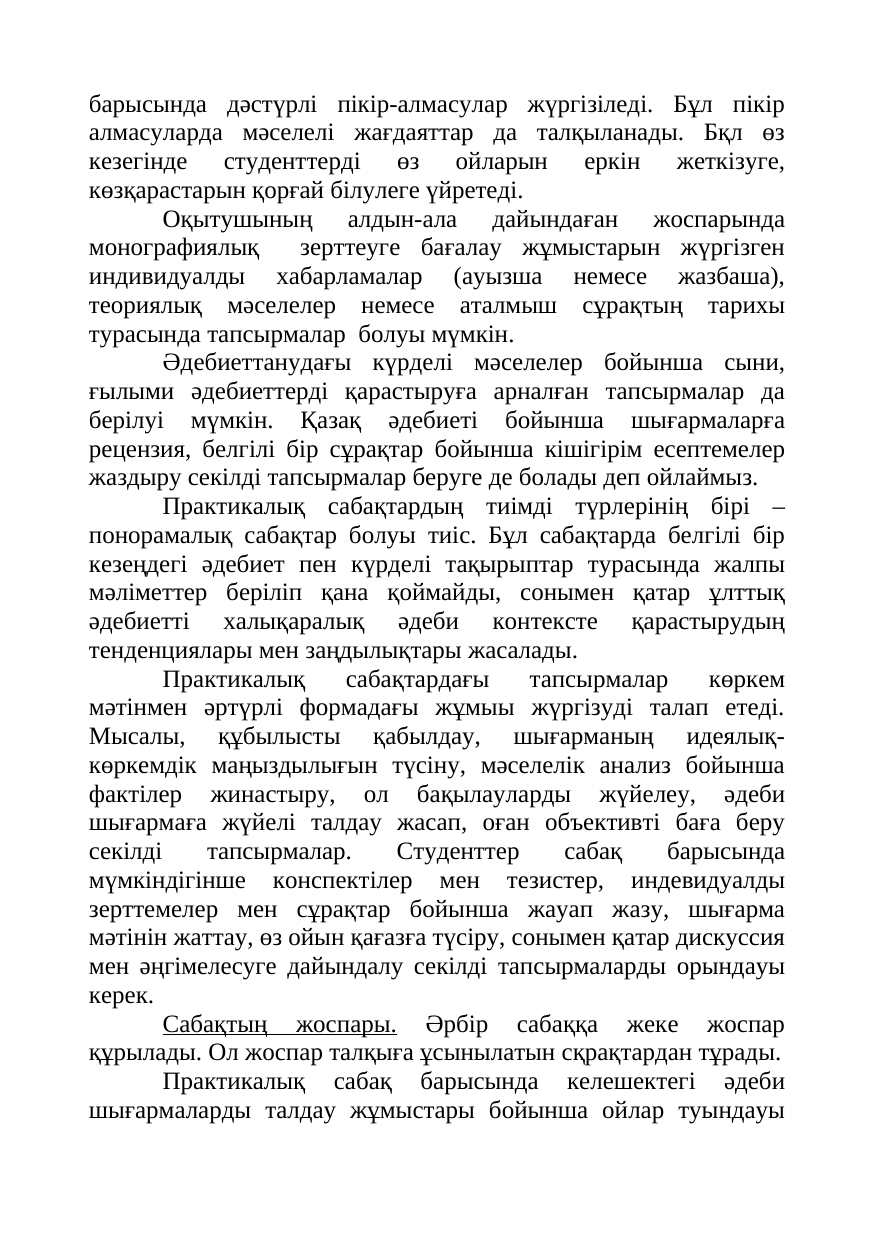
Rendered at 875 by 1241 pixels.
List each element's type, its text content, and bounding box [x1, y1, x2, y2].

text Практикалық сабақтардағы тапсырмалар көркем мәтінмен әртүрлі формадағы жұмыы жүргізуді талап етеді. Мысалы, құбылысты қабылдау, шығарманың идеялық-көркемдік маңыздылығын түсіну, мәселелік анализ бойынша фактілер жинастыру, ол бақылауларды жүйелеу, әдеби шығармаға жүйелі талдау жасап, оған объективті баға беру секілді тапсырмалар. Студенттер сабақ барысында мүмкіндігінше конспектілер мен тезистер, индевидуалды зерттемелер мен сұрақтар бойынша жауап жазу, шығарма мәтінін жаттау, өз ойын қағазға түсіру, сонымен қатар дискуссия мен әңгімелесуге дайындалу секілді тапсырмаларды орындауы керек. [89, 664, 785, 1009]
text Оқытушының алдын-ала дайындаған жоспарында монографиялық зерттеуге бағалау жұмыстарын жүргізген индивидуалды хабарламалар (ауызша немесе жазбаша), теориялық мәселелер немесе аталмыш сұрақтың тарихы турасында тапсырмалар болуы мүмкін. [89, 204, 785, 347]
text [89, 89, 785, 204]
text Сабақтың жоспары. Әрбір сабаққа жеке жоспар құрылады. Ол жоспар талқыға ұсынылатын сқрақтардан тұрады. [89, 1009, 785, 1066]
text Практикалық сабақтардың тиімді түрлерінің бірі – понорамалық сабақтар болуы тиіс. Бұл сабақтарда белгілі бір кезеңдегі әдебиет пен күрделі тақырыптар турасында жалпы мәліметтер беріліп қана қоймайды, сонымен қатар ұлттық әдебиетті халықаралық әдеби контексте қарастырудың тенденциялары мен заңдылықтары жасалады. [89, 491, 785, 664]
text Әдебиеттанудағы күрделі мәселелер бойынша сыни, ғылыми әдебиеттерді қарастыруға арналған тапсырмалар да берілуі мүмкін. Қазақ әдебиеті бойынша шығармаларға рецензия, белгілі бір сұрақтар бойынша кішігірім есептемелер жаздыру секілді тапсырмалар беруге де болады деп ойлаймыз. [89, 347, 785, 491]
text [89, 1066, 785, 1124]
